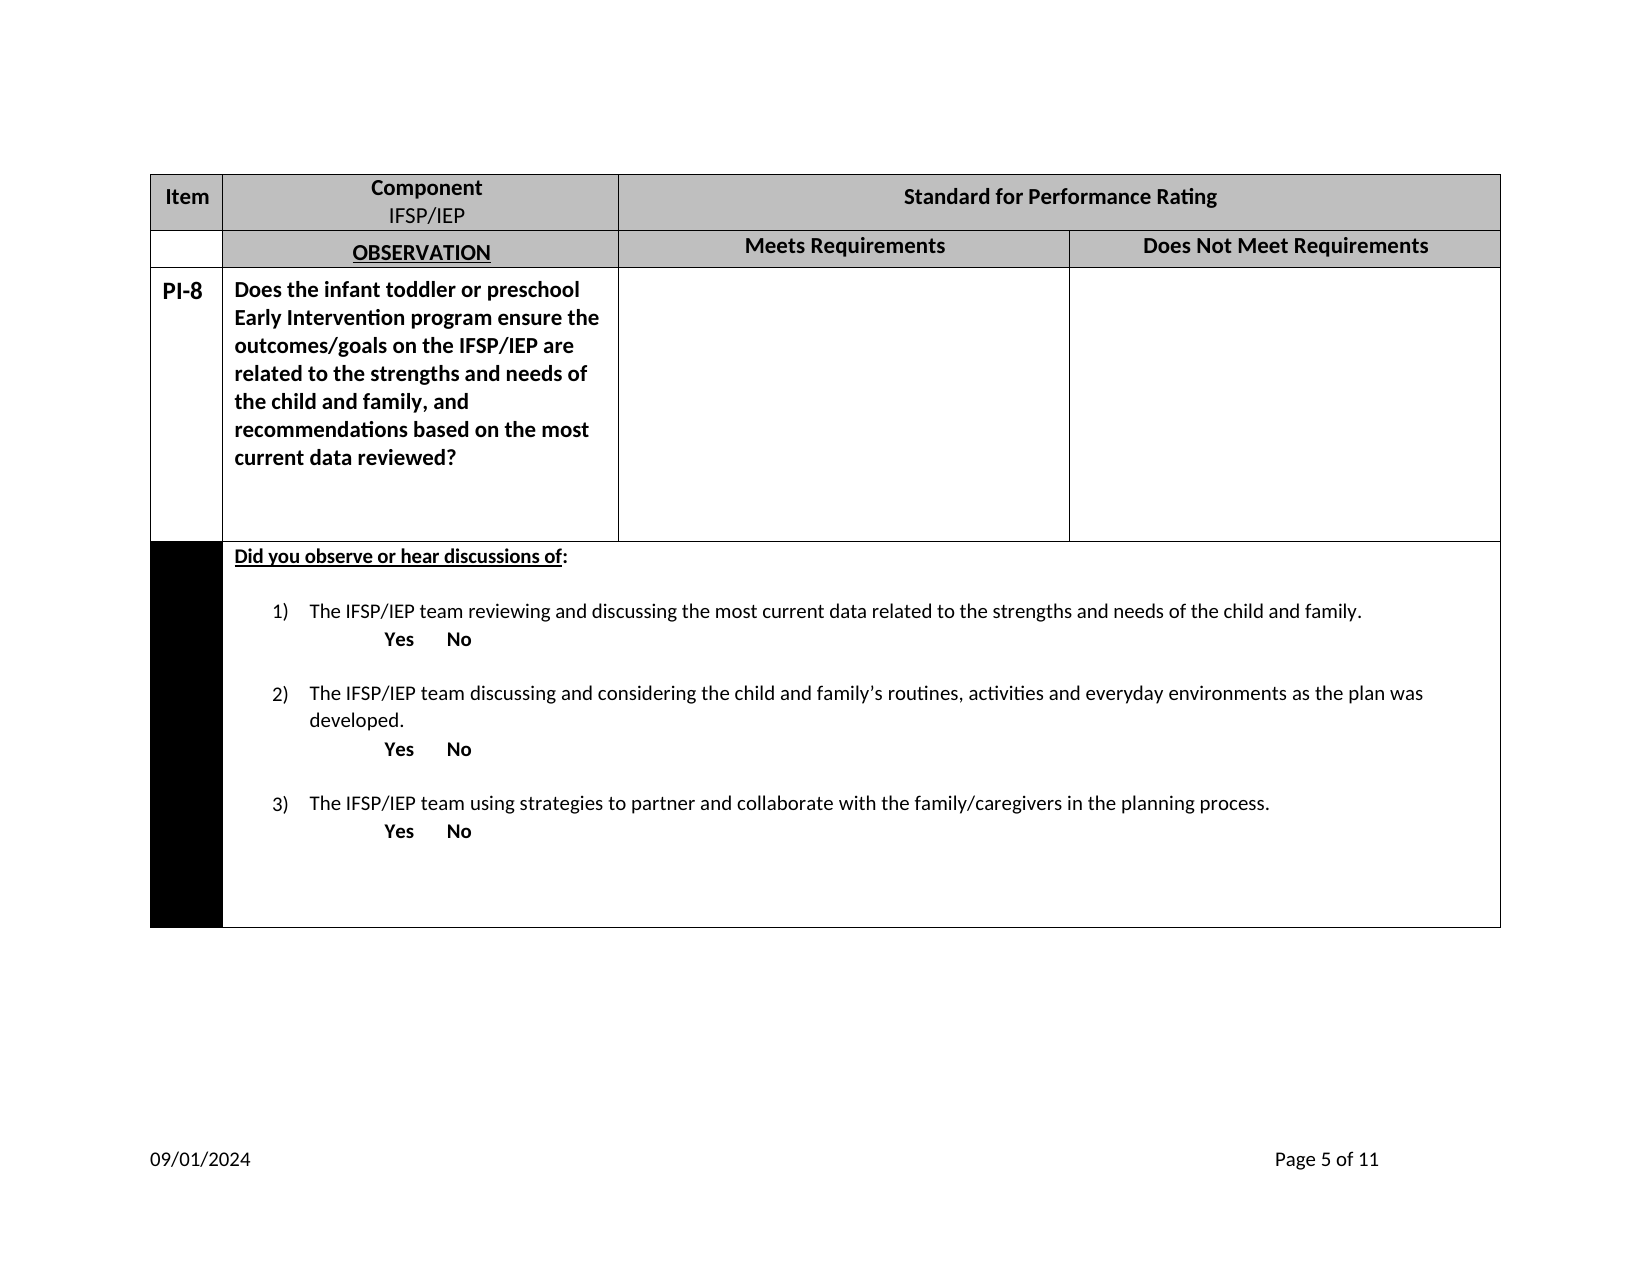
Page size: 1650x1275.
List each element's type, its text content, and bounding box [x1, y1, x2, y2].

table_cell [1070, 268, 1500, 541]
table_cell [619, 268, 1069, 541]
table_header Standard for Performance Rating [619, 175, 1500, 230]
table_cell [151, 542, 222, 927]
table_cell [151, 231, 222, 267]
table_cell Does Not Meet Requirements [1070, 231, 1500, 267]
table_cell Meets Requirements [619, 231, 1069, 267]
table_header Item [151, 175, 222, 230]
table_cell Did you observe or hear discussions of: The IFSP/IEP team reviewing and discussing the most current data related to the strengths and needs of the child and family. Yes No The IFSP/IEP team discussing and considering the child and family’s routines, activities and everyday environments as the plan was developed. Yes No The IFSP/IEP team using strategies to partner and collaborate with the family/caregivers in the planning process. Yes No [223, 542, 1500, 927]
table_header Component IFSP/IEP [223, 175, 618, 230]
table_cell PI-8 [151, 268, 222, 541]
table_cell Does the infant toddler or preschool Early Intervention program ensure the outcomes/goals on the IFSP/IEP are related to the strengths and needs of the child and family, and recommendations based on the most current data reviewed? [223, 268, 618, 541]
table_cell OBSERVATION [223, 231, 618, 267]
